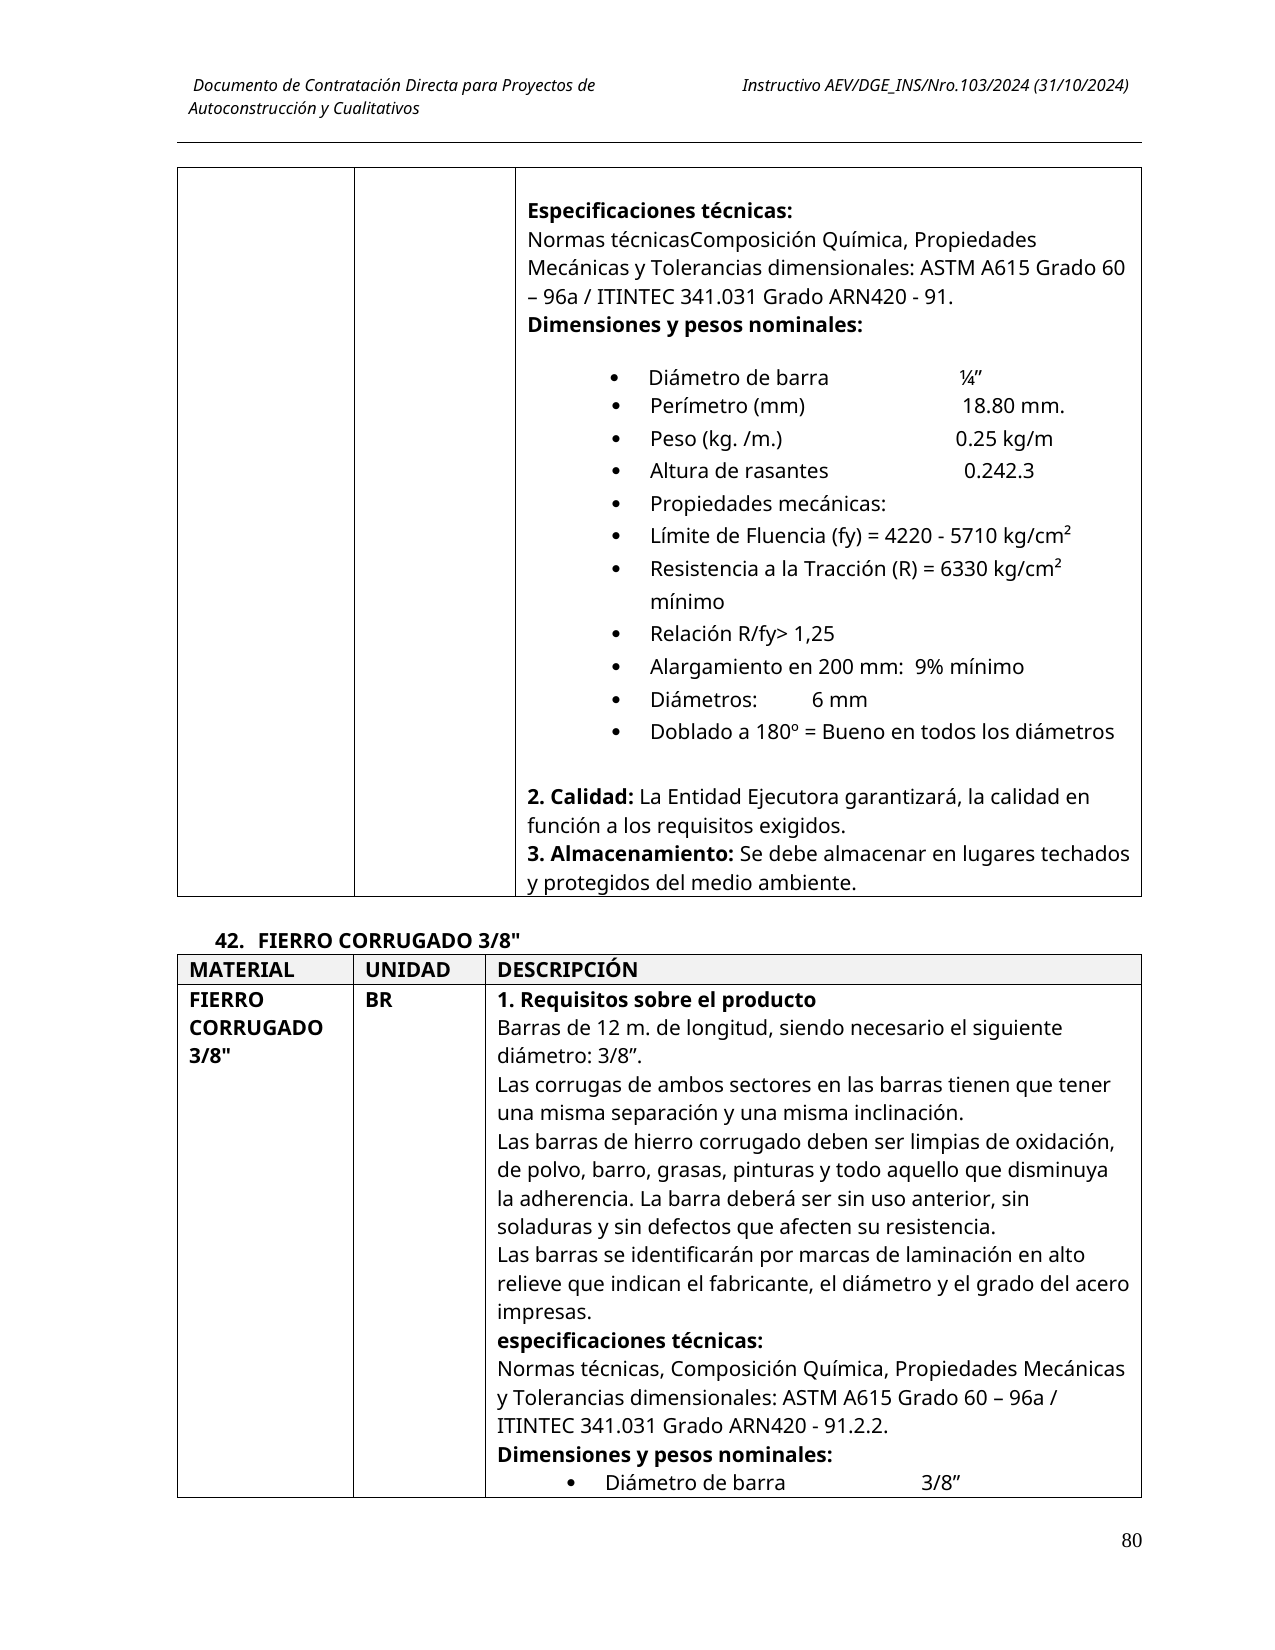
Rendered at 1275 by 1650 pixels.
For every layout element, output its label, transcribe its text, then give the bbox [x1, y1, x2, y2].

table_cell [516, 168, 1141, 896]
list FIERRO CORRUGADO 3/8" [215, 926, 1142, 954]
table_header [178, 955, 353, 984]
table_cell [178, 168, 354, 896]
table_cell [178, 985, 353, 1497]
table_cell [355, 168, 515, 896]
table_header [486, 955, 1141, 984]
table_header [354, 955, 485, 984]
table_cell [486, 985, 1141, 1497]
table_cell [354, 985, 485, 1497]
